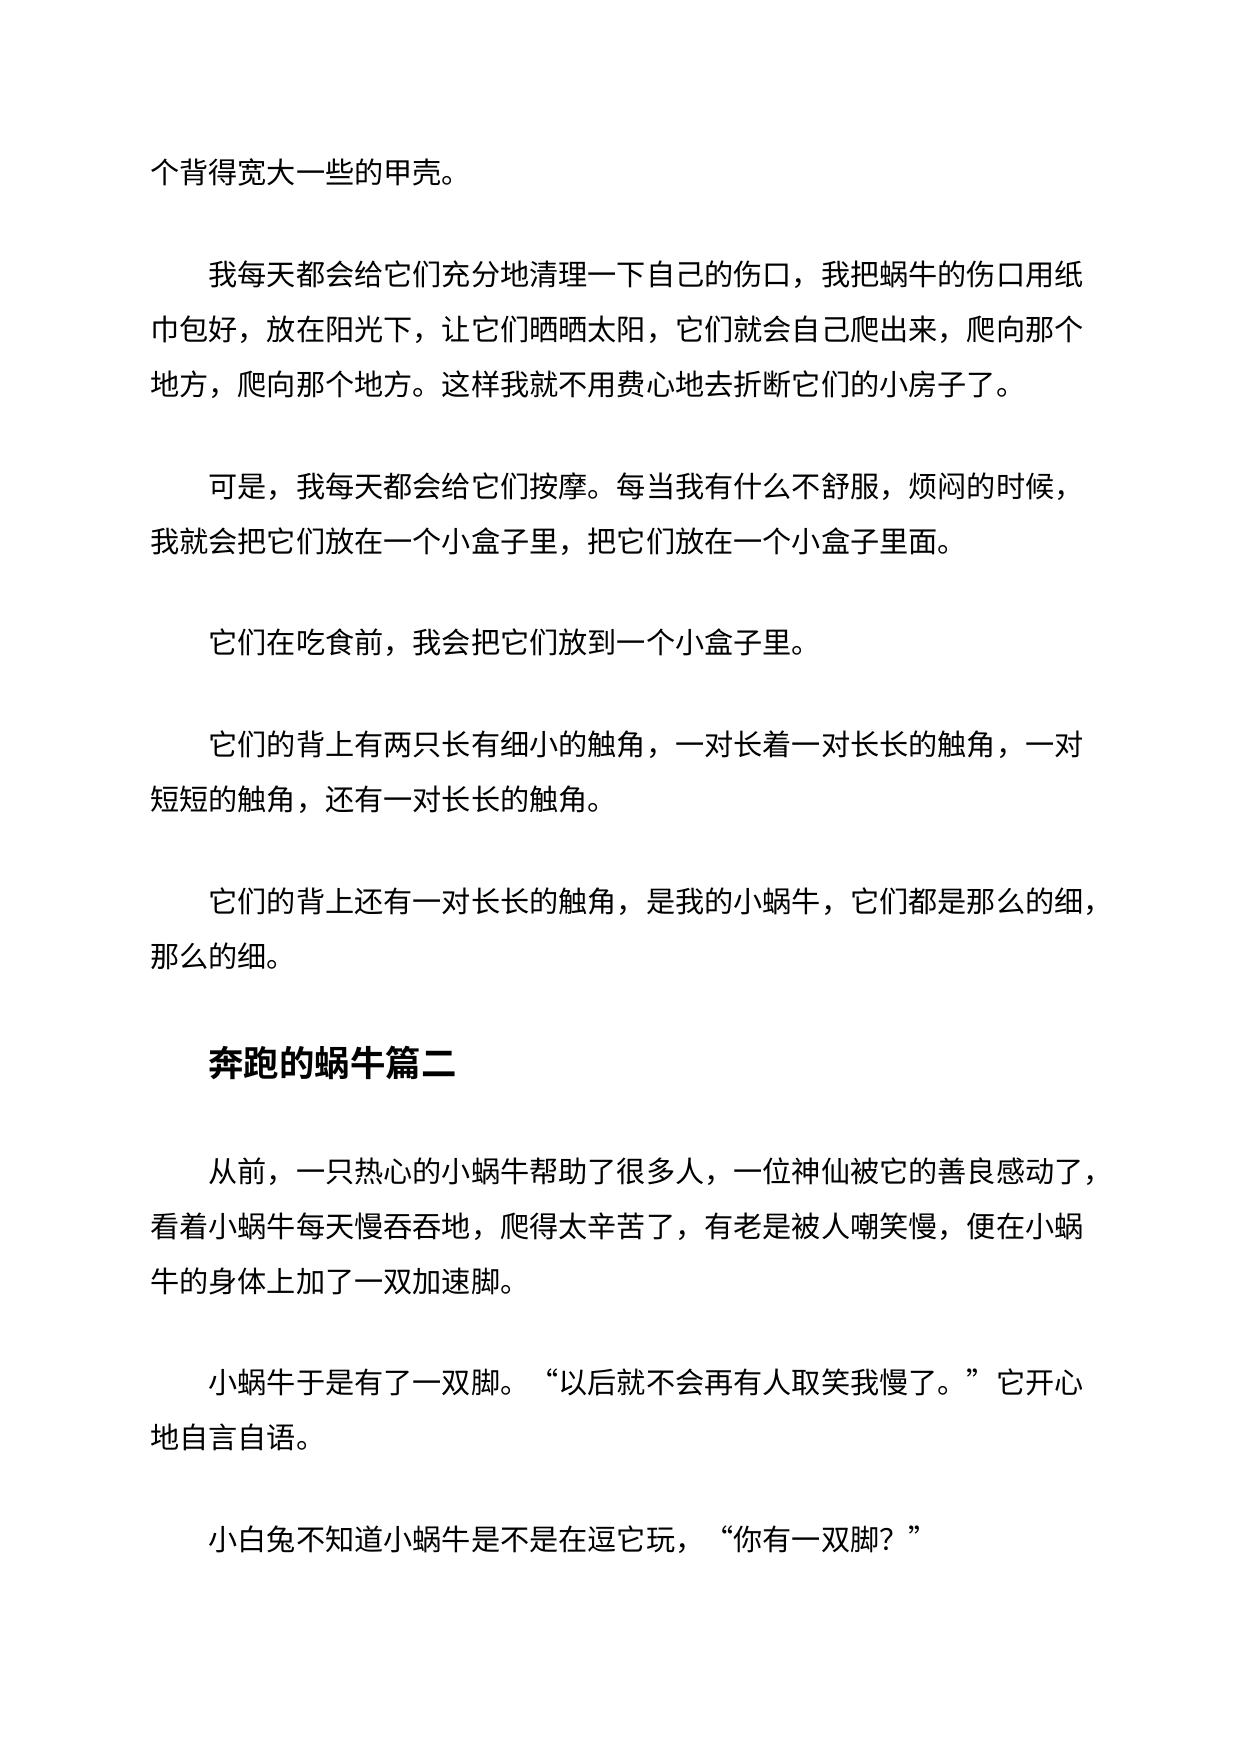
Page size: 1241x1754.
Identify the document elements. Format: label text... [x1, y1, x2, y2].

text 从前，一只热心的小蜗牛帮助了很多人，一位神仙被它的善良感动了，看着小蜗牛每天慢吞吞地，爬得太辛苦了，有老是被人嘲笑慢，便在小蜗牛的身体上加了一双加速脚。 [150, 1148, 1090, 1301]
text 它们的背上有两只长有细小的触角，一对长着一对长长的触角，一对短短的触角，还有一对长长的触角。 [150, 722, 1090, 819]
text 它们的背上还有一对长长的触角，是我的小蜗牛，它们都是那么的细，那么的细。 [150, 878, 1090, 976]
text 小白兔不知道小蜗牛是不是在逗它玩，“你有一双脚？” [150, 1517, 1090, 1559]
text 小蜗牛于是有了一双脚。“以后就不会再有人取笑我慢了。”它开心地自言自语。 [150, 1360, 1090, 1457]
text 奔跑的蜗牛篇二 [150, 1035, 1090, 1086]
text 可是，我每天都会给它们按摩。每当我有什么不舒服，烦闷的时候，我就会把它们放在一个小盒子里，把它们放在一个小盒子里面。 [150, 463, 1090, 561]
text 我每天都会给它们充分地清理一下自己的伤口，我把蜗牛的伤口用纸巾包好，放在阳光下，让它们晒晒太阳，它们就会自己爬出来，爬向那个地方，爬向那个地方。这样我就不用费心地去折断它们的小房子了。 [150, 252, 1090, 404]
text 它们在吃食前，我会把它们放到一个小盒子里。 [150, 620, 1090, 662]
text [150, 150, 1090, 192]
